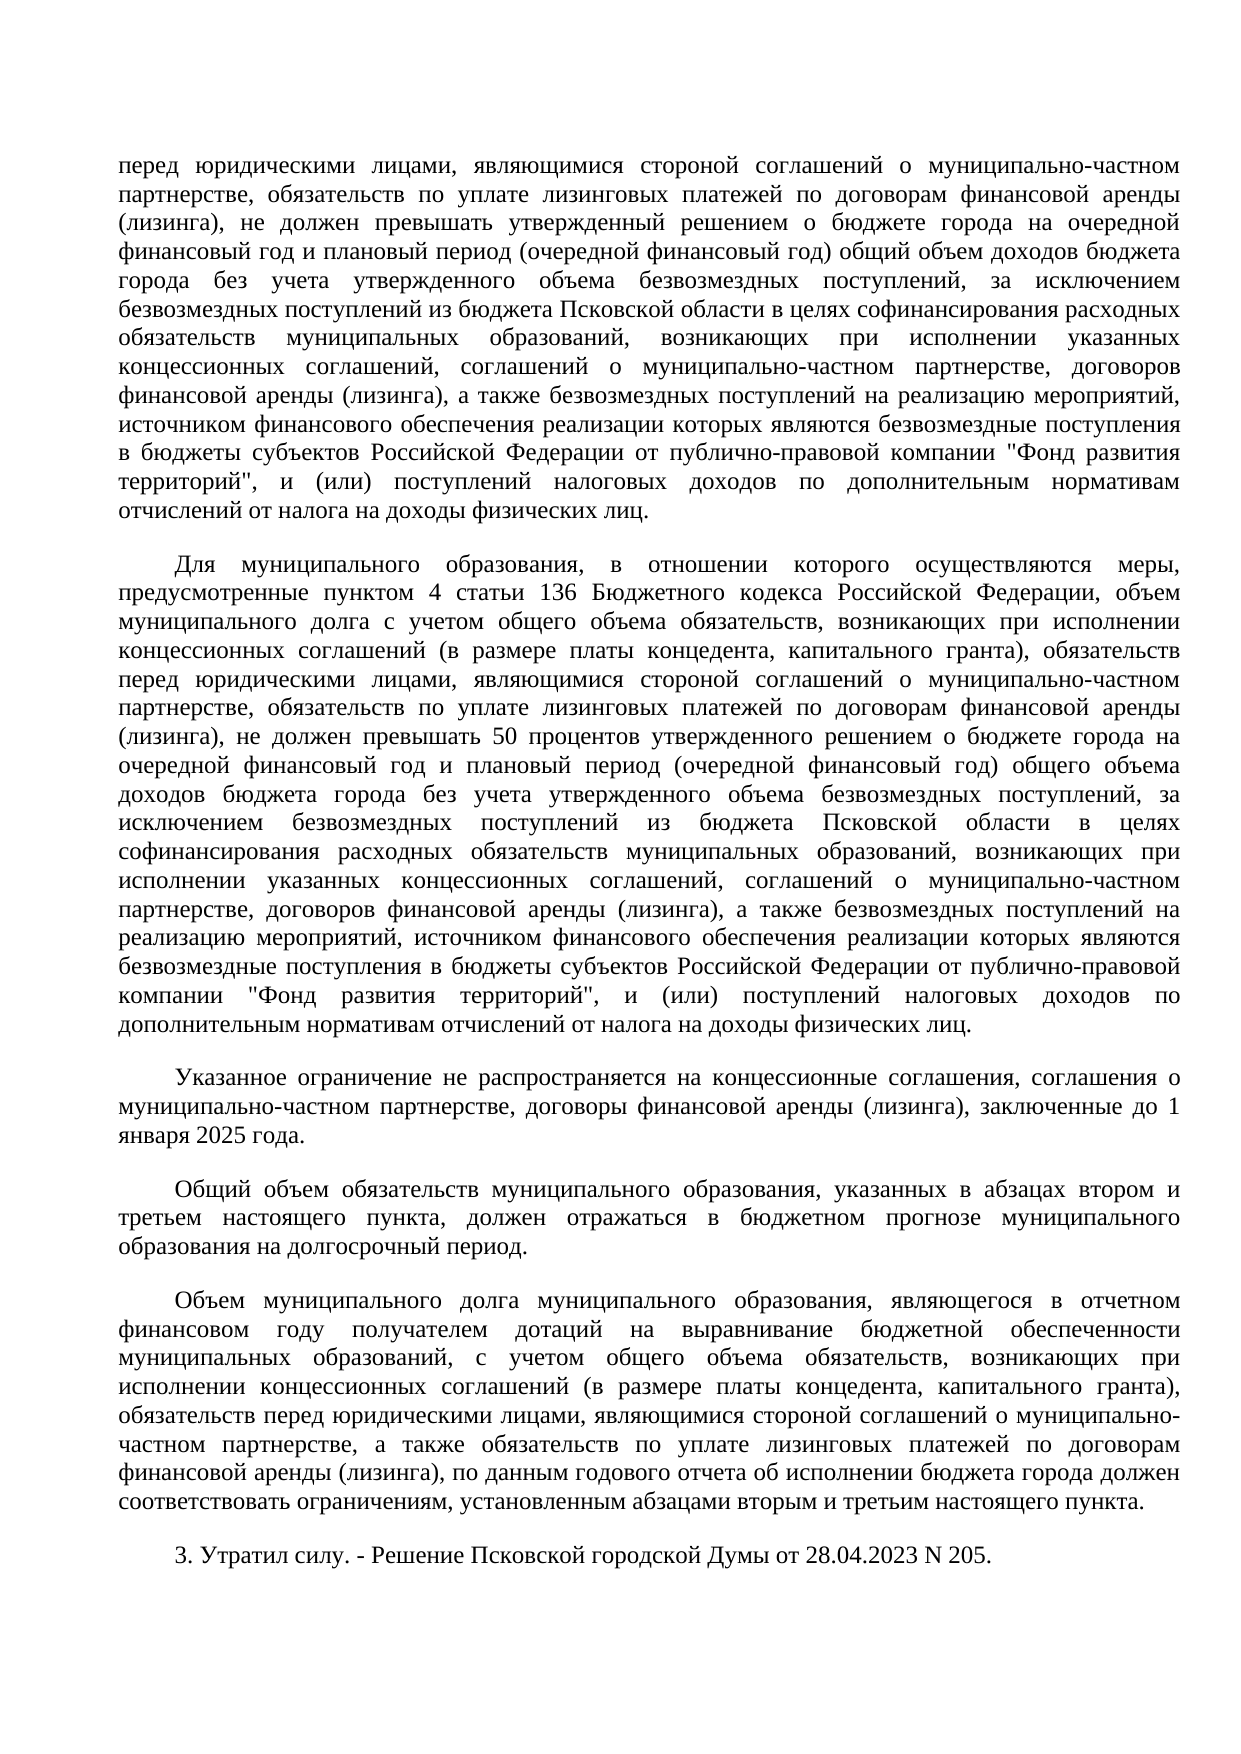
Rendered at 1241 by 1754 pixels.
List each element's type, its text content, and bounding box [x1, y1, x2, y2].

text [118, 150, 1181, 524]
text 3. Утратил силу. - Решение Псковской городской Думы от 28.04.2023 N 205. [118, 1540, 1181, 1569]
text Указанное ограничение не распространяется на концессионные соглашения, соглашения о муниципально-частном партнерстве, договоры финансовой аренды (лизинга), заключенные до 1 января 2025 года. [118, 1062, 1181, 1149]
text Для муниципального образования, в отношении которого осуществляются меры, предусмотренные пунктом 4 статьи 136 Бюджетного кодекса Российской Федерации, объем муниципального долга с учетом общего объема обязательств, возникающих при исполнении концессионных соглашений (в размере платы концедента, капитального гранта), обязательств перед юридическими лицами, являющимися стороной соглашений о муниципально-частном партнерстве, обязательств по уплате лизинговых платежей по договорам финансовой аренды (лизинга), не должен превышать 50 процентов утвержденного решением о бюджете города на очередной финансовый год и плановый период (очередной финансовый год) общего объема доходов бюджета города без учета утвержденного объема безвозмездных поступлений, за исключением безвозмездных поступлений из бюджета Псковской области в целях софинансирования расходных обязательств муниципальных образований, возникающих при исполнении указанных концессионных соглашений, соглашений о муниципально-частном партнерстве, договоров финансовой аренды (лизинга), а также безвозмездных поступлений на реализацию мероприятий, источником финансового обеспечения реализации которых являются безвозмездные поступления в бюджеты субъектов Российской Федерации от публично-правовой компании "Фонд развития территорий", и (или) поступлений налоговых доходов по дополнительным нормативам отчислений от налога на доходы физических лиц. [118, 549, 1181, 1037]
text Общий объем обязательств муниципального образования, указанных в абзацах втором и третьем настоящего пункта, должен отражаться в бюджетном прогнозе муниципального образования на долгосрочный период. [118, 1174, 1181, 1260]
text Объем муниципального долга муниципального образования, являющегося в отчетном финансовом году получателем дотаций на выравнивание бюджетной обеспеченности муниципальных образований, с учетом общего объема обязательств, возникающих при исполнении концессионных соглашений (в размере платы концедента, капитального гранта), обязательств перед юридическими лицами, являющимися стороной соглашений о муниципально-частном партнерстве, а также обязательств по уплате лизинговых платежей по договорам финансовой аренды (лизинга), по данным годового отчета об исполнении бюджета города должен соответствовать ограничениям, установленным абзацами вторым и третьим настоящего пункта. [118, 1285, 1181, 1515]
